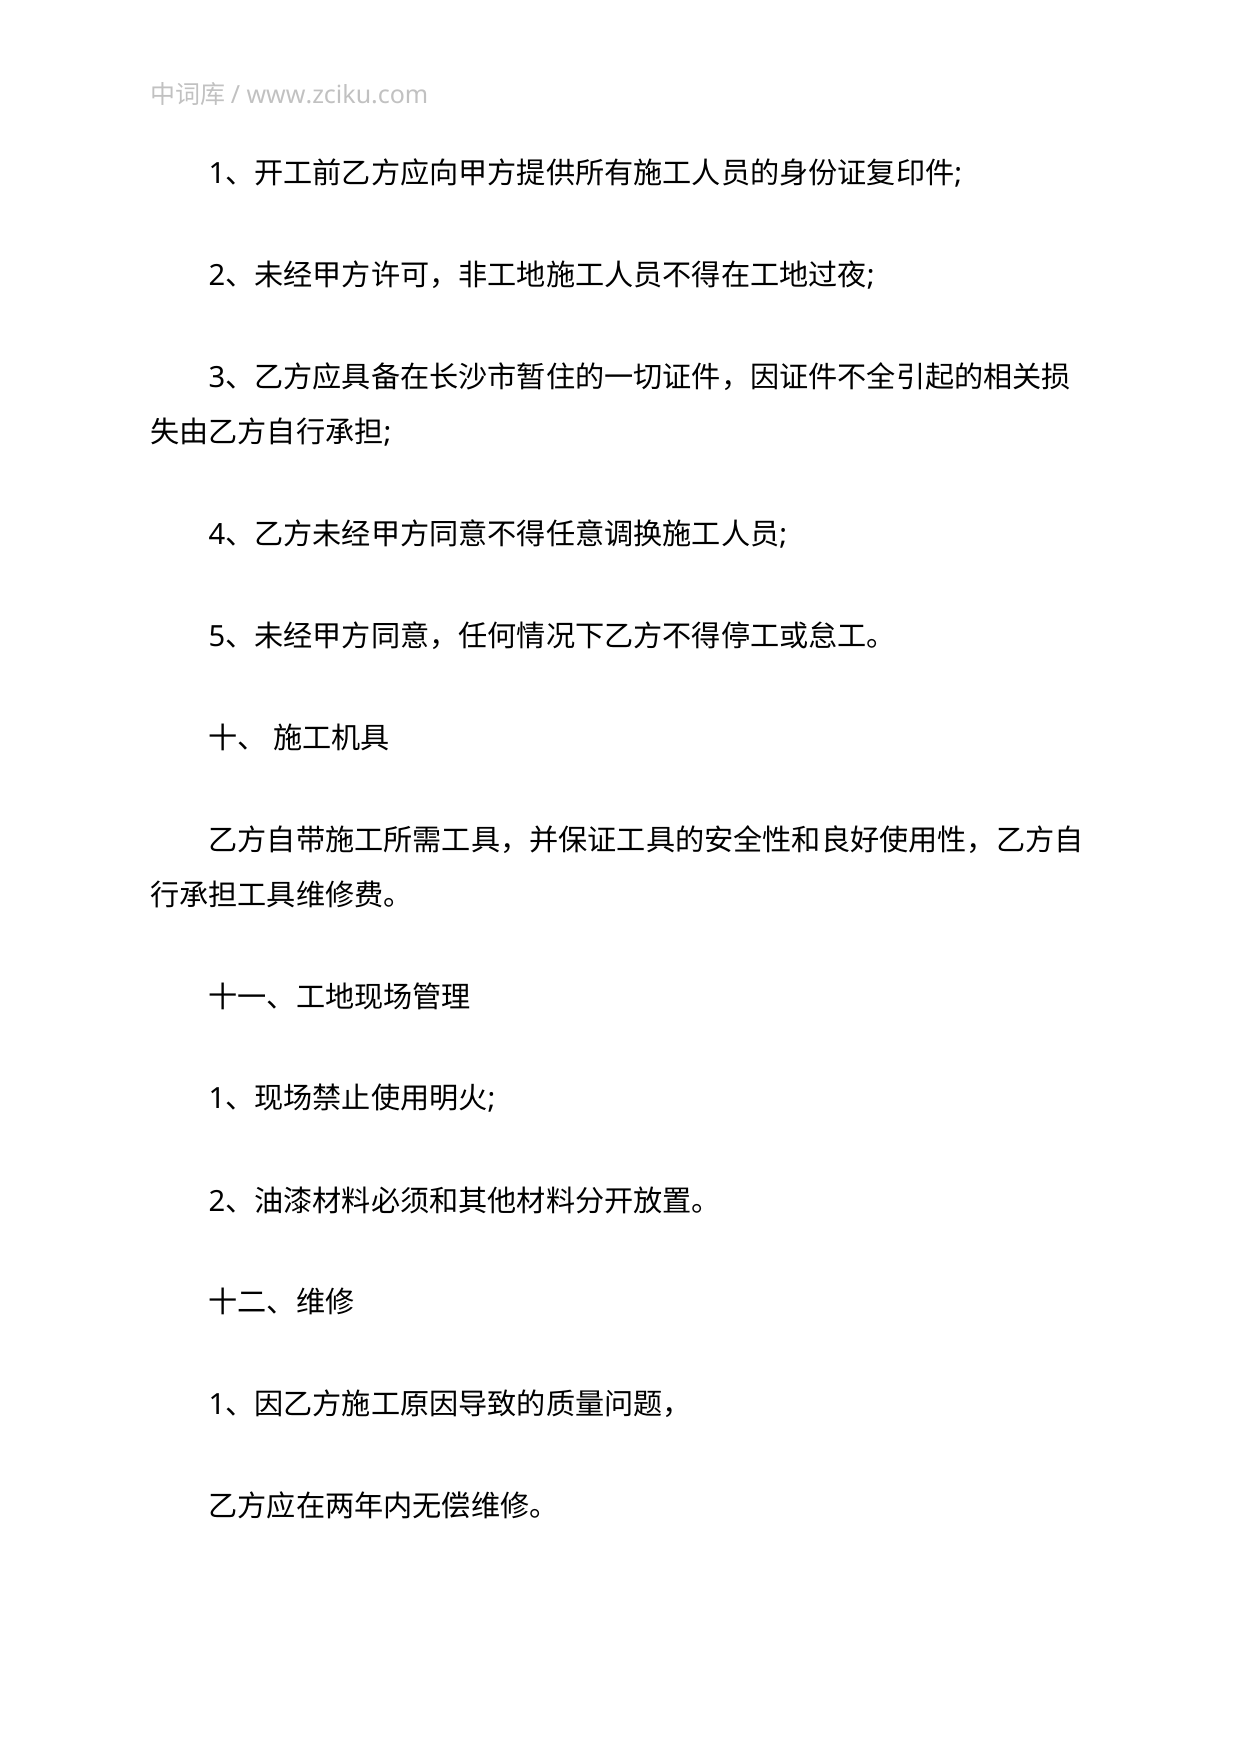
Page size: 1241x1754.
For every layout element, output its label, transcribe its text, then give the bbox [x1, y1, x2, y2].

text 3、乙方应具备在长沙市暂住的一切证件，因证件不全引起的相关损失由乙方自行承担; [150, 354, 1090, 451]
text 5、未经甲方同意，任何情况下乙方不得停工或怠工。 [150, 613, 1090, 655]
text 十二、维修 [150, 1279, 1090, 1321]
text 4、乙方未经甲方同意不得任意调换施工人员; [150, 511, 1090, 553]
text 十、 施工机具 [150, 715, 1090, 757]
text 2、未经甲方许可，非工地施工人员不得在工地过夜; [150, 252, 1090, 294]
text 1、开工前乙方应向甲方提供所有施工人员的身份证复印件; [150, 150, 1090, 192]
text 十一、工地现场管理 [150, 973, 1090, 1016]
text 2、油漆材料必须和其他材料分开放置。 [150, 1177, 1090, 1219]
text 1、因乙方施工原因导致的质量问题， [150, 1381, 1090, 1423]
text 1、现场禁止使用明火; [150, 1075, 1090, 1117]
text 乙方自带施工所需工具，并保证工具的安全性和良好使用性，乙方自行承担工具维修费。 [150, 817, 1090, 914]
text 乙方应在两年内无偿维修。 [150, 1483, 1090, 1525]
